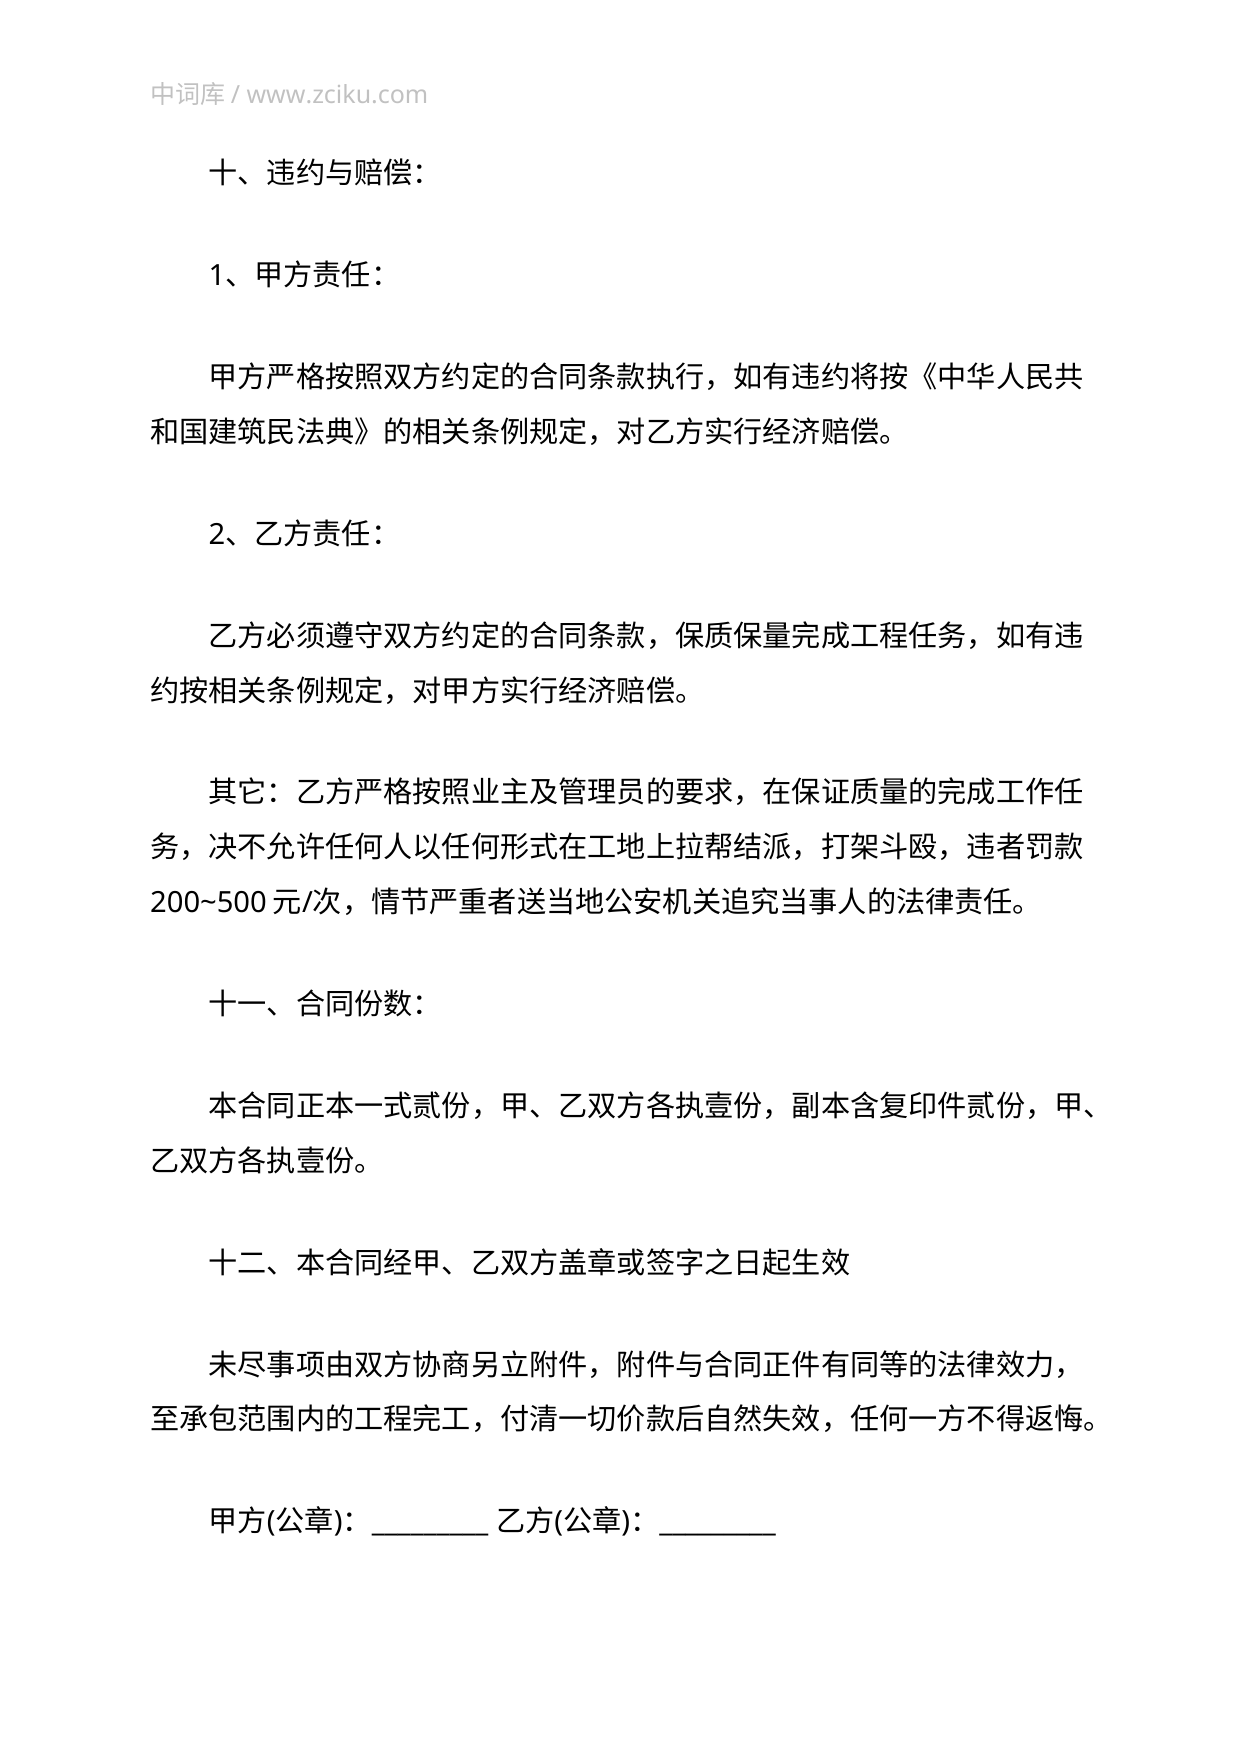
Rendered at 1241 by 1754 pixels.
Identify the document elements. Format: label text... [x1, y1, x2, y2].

text 甲方严格按照双方约定的合同条款执行，如有违约将按《中华人民共和国建筑民法典》的相关条例规定，对乙方实行经济赔偿。 [150, 354, 1090, 451]
text 其它：乙方严格按照业主及管理员的要求，在保证质量的完成工作任务，决不允许任何人以任何形式在工地上拉帮结派，打架斗殴，违者罚款200~500元/次，情节严重者送当地公安机关追究当事人的法律责任。 [150, 769, 1090, 921]
text 1、甲方责任： [150, 252, 1090, 294]
text 本合同正本一式贰份，甲、乙双方各执壹份，副本含复印件贰份，甲、乙双方各执壹份。 [150, 1083, 1090, 1180]
text 2、乙方责任： [150, 510, 1090, 553]
text 未尽事项由双方协商另立附件，附件与合同正件有同等的法律效力，至承包范围内的工程完工，付清一切价款后自然失效，任何一方不得返悔。 [150, 1341, 1090, 1438]
text 十、违约与赔偿： [150, 150, 1090, 192]
text 十二、本合同经甲、乙双方盖章或签字之日起生效 [150, 1239, 1090, 1282]
text 十一、合同份数： [150, 981, 1090, 1023]
text 乙方必须遵守双方约定的合同条款，保质保量完成工程任务，如有违约按相关条例规定，对甲方实行经济赔偿。 [150, 612, 1090, 709]
text 甲方(公章)：_________ 乙方(公章)：_________ [150, 1498, 1090, 1540]
